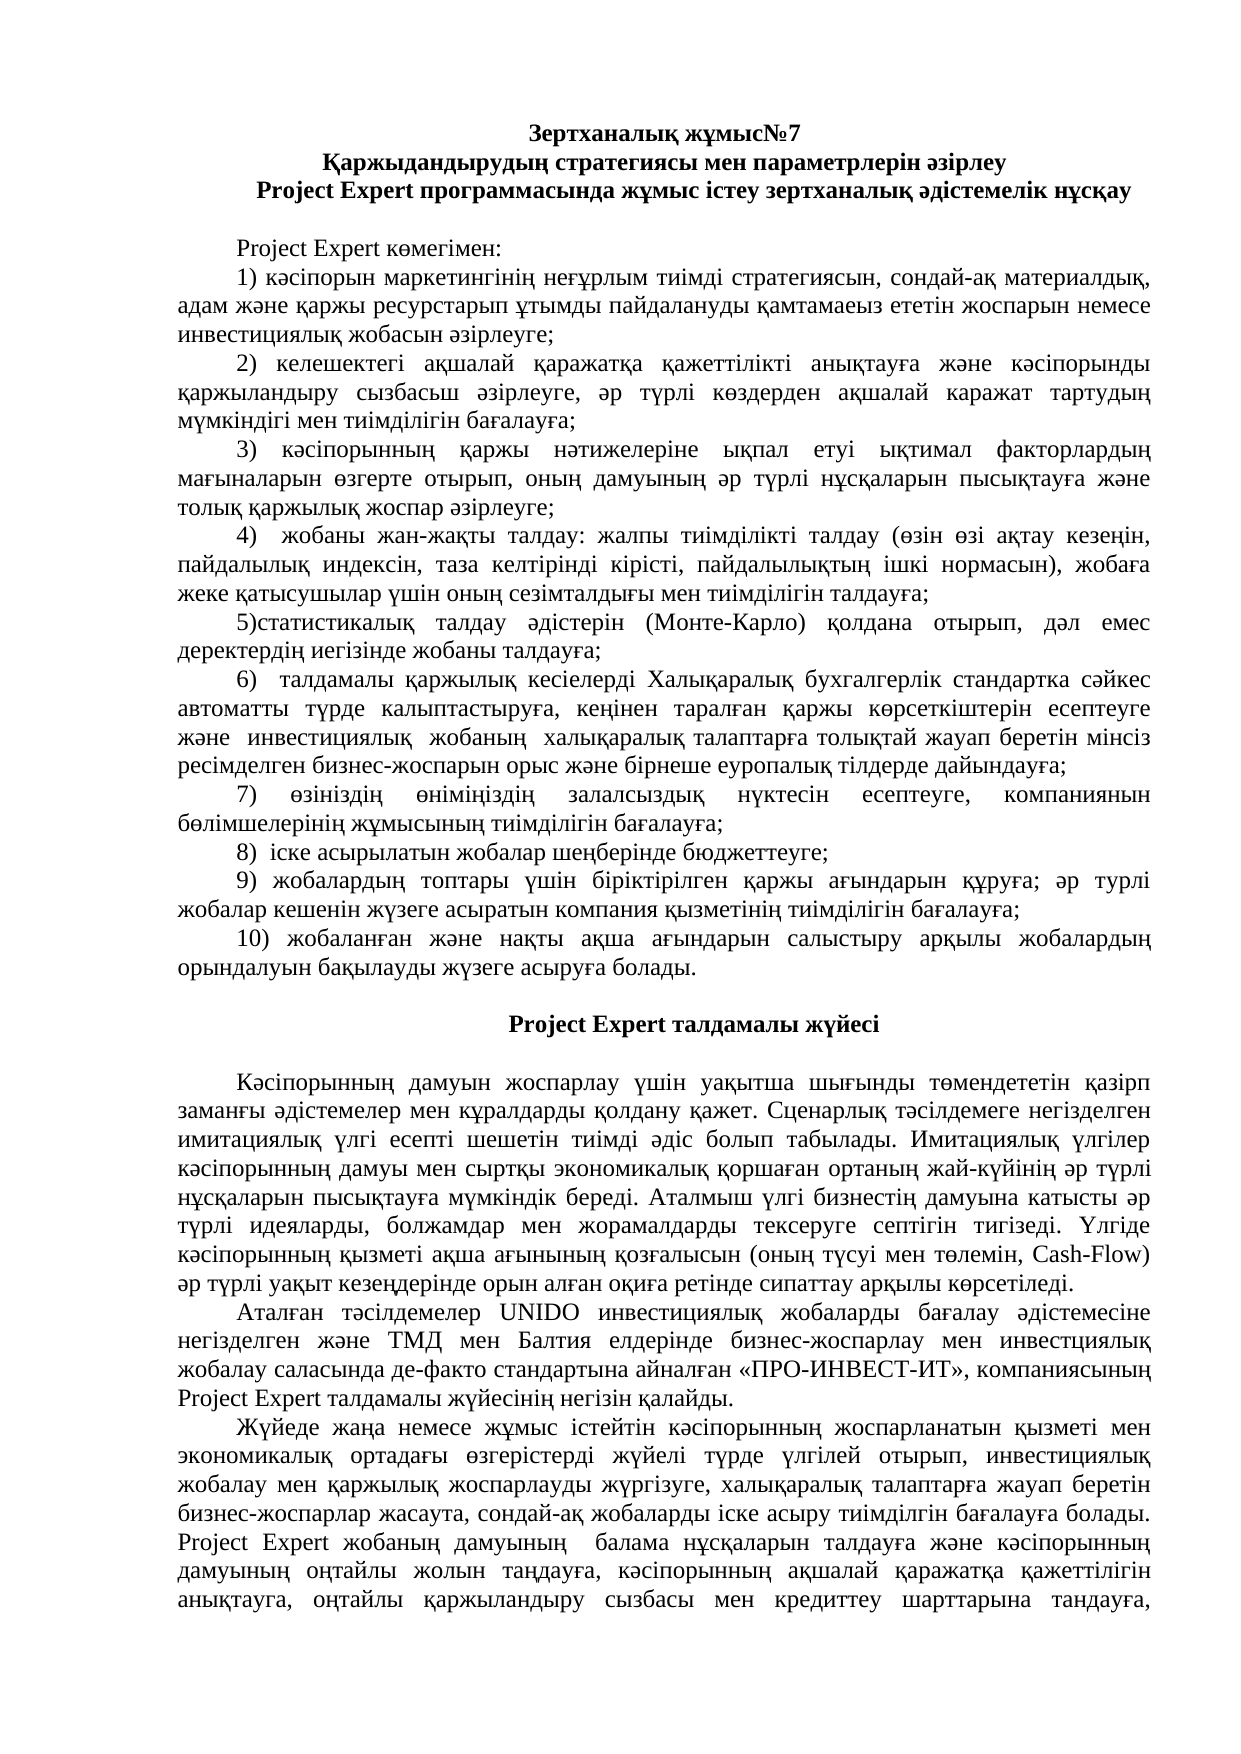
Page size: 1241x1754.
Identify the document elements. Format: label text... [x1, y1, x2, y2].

text 3) кәсіпорынның қаржы нәтижелеріне ықпал етуі ықтимал факторлардың мағыналарын өзгерте отырып, оның дамуының әр түрлі нұсқаларын пысықтауға және толық қаржылық жоспар әзірлеуге; [177, 434, 1152, 521]
text Зертханалық жұмыс№7 [177, 118, 1152, 147]
text 5)статистикалық талдау әдістерін (Монте-Карло) қолдана отырып, дәл емес деректердің иегізінде жобаны талдауға; [177, 607, 1152, 664]
text Project Expert талдамалы жүйесі [177, 1009, 1152, 1038]
text 8) іске асырылатын жобалар шеңберінде бюджеттеуге; [177, 837, 1152, 866]
text Project Expert көмегімен: [177, 233, 1152, 262]
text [177, 1412, 1152, 1613]
text Кәсіпорынның дамуын жоспарлау үшін уақытша шығынды төмендететін қазірп заманғы әдістемелер мен кұралдарды қолдану қажет. Сценарлық тәсілдемеге негізделген имитациялық үлгі есепті шешетін тиімді әдіс болып табылады. Имитациялық үлгілер кәсіпорынның дамуы мен сыртқы экономикалық қоршаған ортаның жай-күйінің әр түрлі нұсқаларын пысықтауға мүмкіндік береді. Аталмыш үлгі бизнестің дамуына катысты әр түрлі идеяларды, болжамдар мен жорамалдарды тексеруге септігін тигізеді. Үлгіде кәсіпорынның қызметі ақша ағынының қозғалысын (оның түсуі мен төлемін, Cash-Flow) әр түрлі уақыт кезеңдерінде орын алған оқиға ретінде сипаттау арқылы көрсетіледі. [177, 1067, 1152, 1297]
text 6) талдамалы қаржылық кесіелерді Халықаралық бухгалгерлік стандартка сәйкес автоматты түрде калыптастыруға, кеңінен таралған қаржы көрсеткіштерін есептеуге және инвестициялық жобаның халықаралық талаптарға толықтай жауап беретін мінсіз ресімделген бизнес-жоспарын орыс және бірнеше еуропалық тілдерде дайындауға; [177, 664, 1152, 779]
text Қаржыдандырудың стратегиясы мен параметрлерін әзірлеу [177, 147, 1152, 176]
text 1) кәсіпорын маркетингінің неғұрлым тиімді стратегиясын, сондай-ақ материалдық, адам және қаржы ресурстарып ұтымды пайдалануды қамтамаеыз ететін жоспарын немесе инвестициялық жобасын әзірлеуге; [177, 262, 1152, 348]
text Аталған тәсілдемелер UNIDO инвестициялық жобаларды бағалау әдістемесіне негізделген және ТМД мен Балтия елдерінде бизнес-жоспарлау мен инвестциялық жобалау саласында де-факто стандартына айналған «ПРО-ИНВЕСТ-ИТ», компаниясының Project Expert талдамалы жүйесінің негізін қалайды. [177, 1297, 1152, 1412]
text 10) жобаланған және нақты ақша ағындарын салыстыру арқылы жобалардың орындалуын бақылауды жүзеге асыруға болады. [177, 923, 1152, 981]
text Project Expert программасында жұмыс істеу зертханалық әдістемелік нұсқау [177, 176, 1152, 204]
text 4) жобаны жан-жақты талдау: жалпы тиімділікті талдау (өзін өзі ақтау кезеңін, пайдалылық индексін, таза келтірінді кірісті, пайдалылықтың ішкі нормасын), жобаға жеке қатысушылар үшін оның сезімталдығы мен тиімділігін талдауға; [177, 521, 1152, 607]
text 2) келешектегі ақшалай қаражатқа қажеттілікті анықтауға және кәсіпорынды қаржыландыру сызбасьш әзірлеуге, әр түрлі көздерден ақшалай каражат тартудың мүмкіндігі мен тиімділігін бағалауға; [177, 348, 1152, 434]
text 7) өзініздің өніміңіздің залалсыздық нүктесін есептеуге, компаниянын бөлімшелерінің жұмысының тиімділігін бағалауға; [177, 779, 1152, 837]
text 9) жобалардың топтары үшін біріктірілген қаржы ағындарын құруға; әр турлі жобалар кешенін жүзеге асыратын компания қызметінің тиімділігін бағалауға; [177, 866, 1152, 923]
